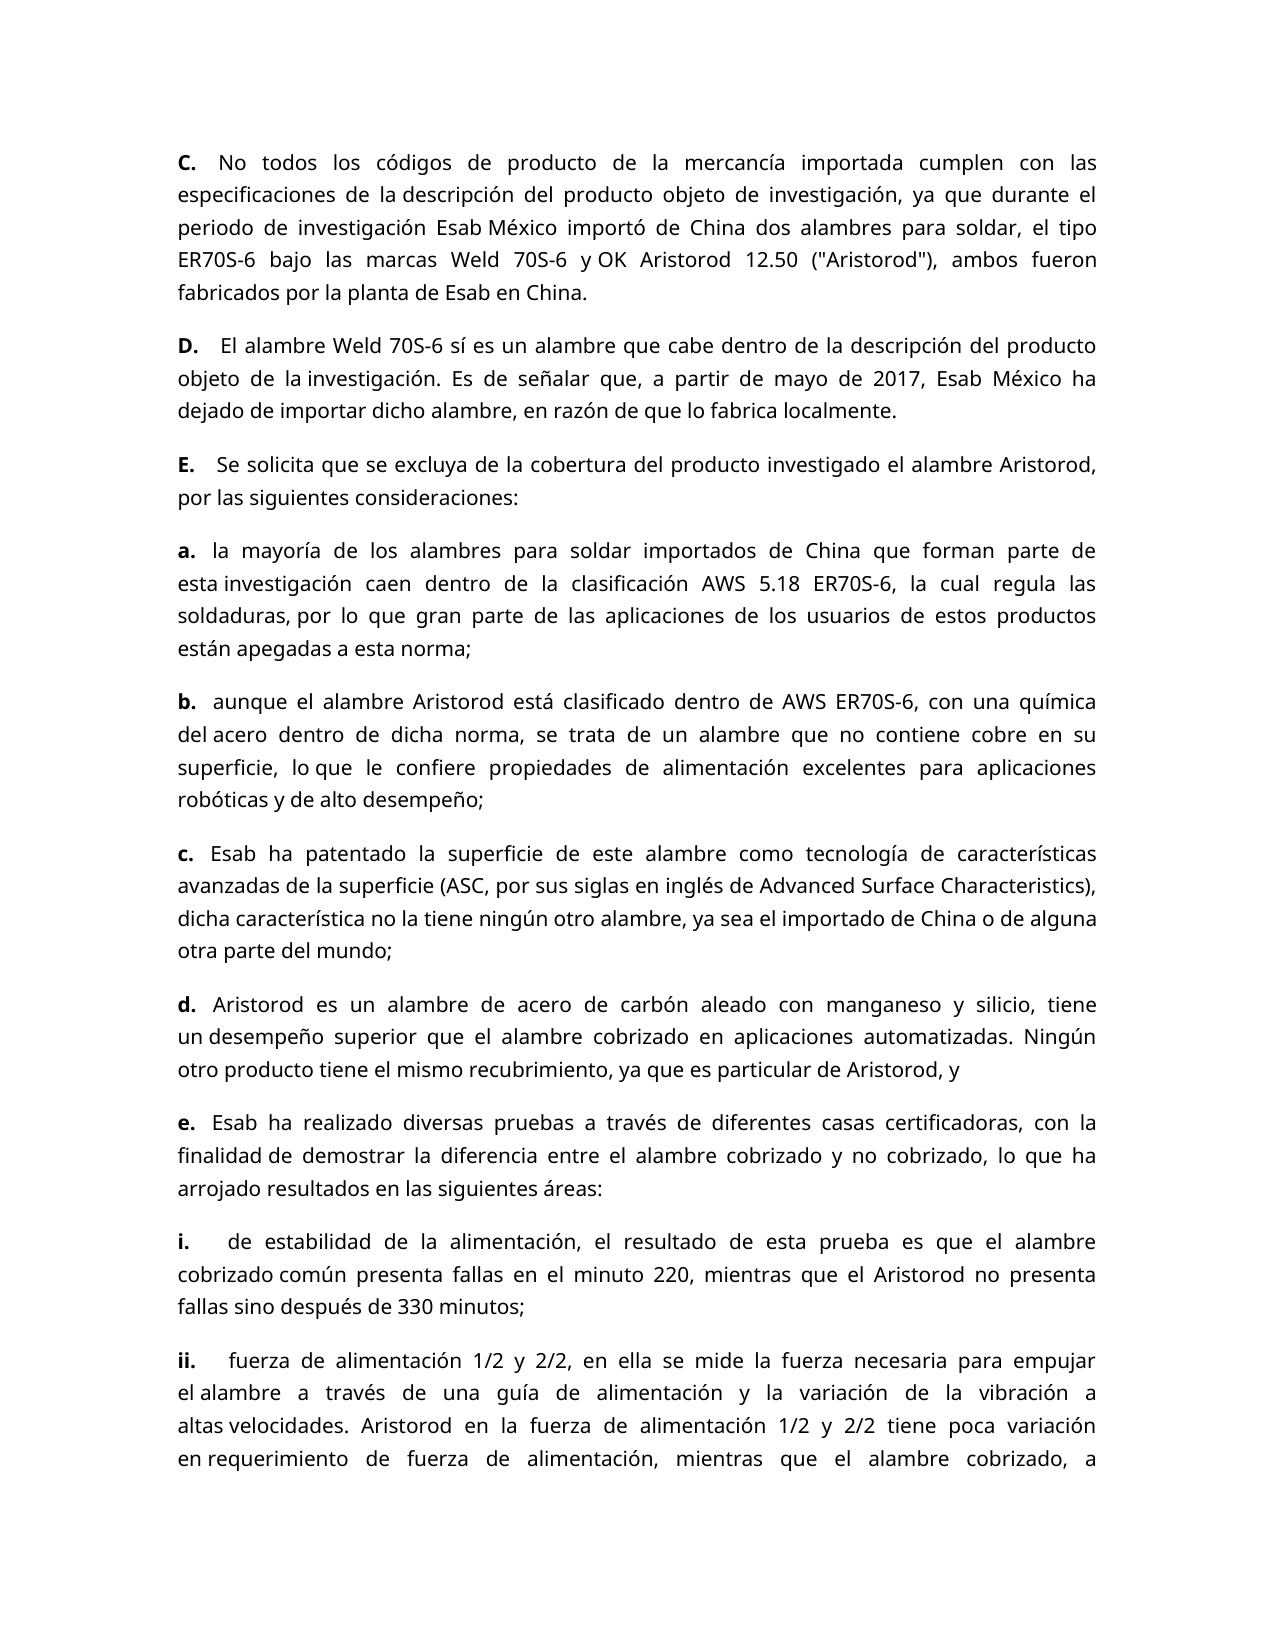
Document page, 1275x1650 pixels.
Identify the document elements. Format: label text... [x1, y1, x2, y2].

text e. Esab ha realizado diversas pruebas a través de diferentes casas certificadoras, con la finalidad de demostrar la diferencia entre el alambre cobrizado y no cobrizado, lo que ha arrojado resultados en las siguientes áreas: [177, 1108, 1098, 1202]
text C. No todos los códigos de producto de la mercancía importada cumplen con las especificaciones de la descripción del producto objeto de investigación, ya que durante el periodo de investigación Esab México importó de China dos alambres para soldar, el tipo ER70S-6 bajo las marcas Weld 70S-6 y OK Aristorod 12.50 ("Aristorod"), ambos fueron fabricados por la planta de Esab en China. [177, 148, 1098, 306]
text b. aunque el alambre Aristorod está clasificado dentro de AWS ER70S-6, con una química del acero dentro de dicha norma, se trata de un alambre que no contiene cobre en su superficie, lo que le confiere propiedades de alimentación excelentes para aplicaciones robóticas y de alto desempeño; [177, 687, 1098, 814]
text E. Se solicita que se excluya de la cobertura del producto investigado el alambre Aristorod, por las siguientes consideraciones: [177, 450, 1098, 511]
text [177, 1346, 1098, 1472]
text c. Esab ha patentado la superficie de este alambre como tecnología de características avanzadas de la superficie (ASC, por sus siglas en inglés de Advanced Surface Characteristics), dicha característica no la tiene ningún otro alambre, ya sea el importado de China o de alguna otra parte del mundo; [177, 839, 1098, 965]
text D. El alambre Weld 70S-6 sí es un alambre que cabe dentro de la descripción del producto objeto de la investigación. Es de señalar que, a partir de mayo de 2017, Esab México ha dejado de importar dicho alambre, en razón de que lo fabrica localmente. [177, 331, 1098, 425]
text a. la mayoría de los alambres para soldar importados de China que forman parte de esta investigación caen dentro de la clasificación AWS 5.18 ER70S-6, la cual regula las soldaduras, por lo que gran parte de las aplicaciones de los usuarios de estos productos están apegadas a esta norma; [177, 536, 1098, 662]
text d. Aristorod es un alambre de acero de carbón aleado con manganeso y silicio, tiene un desempeño superior que el alambre cobrizado en aplicaciones automatizadas. Ningún otro producto tiene el mismo recubrimiento, ya que es particular de Aristorod, y [177, 990, 1098, 1083]
text i. de estabilidad de la alimentación, el resultado de esta prueba es que el alambre cobrizado común presenta fallas en el minuto 220, mientras que el Aristorod no presenta fallas sino después de 330 minutos; [177, 1227, 1098, 1321]
